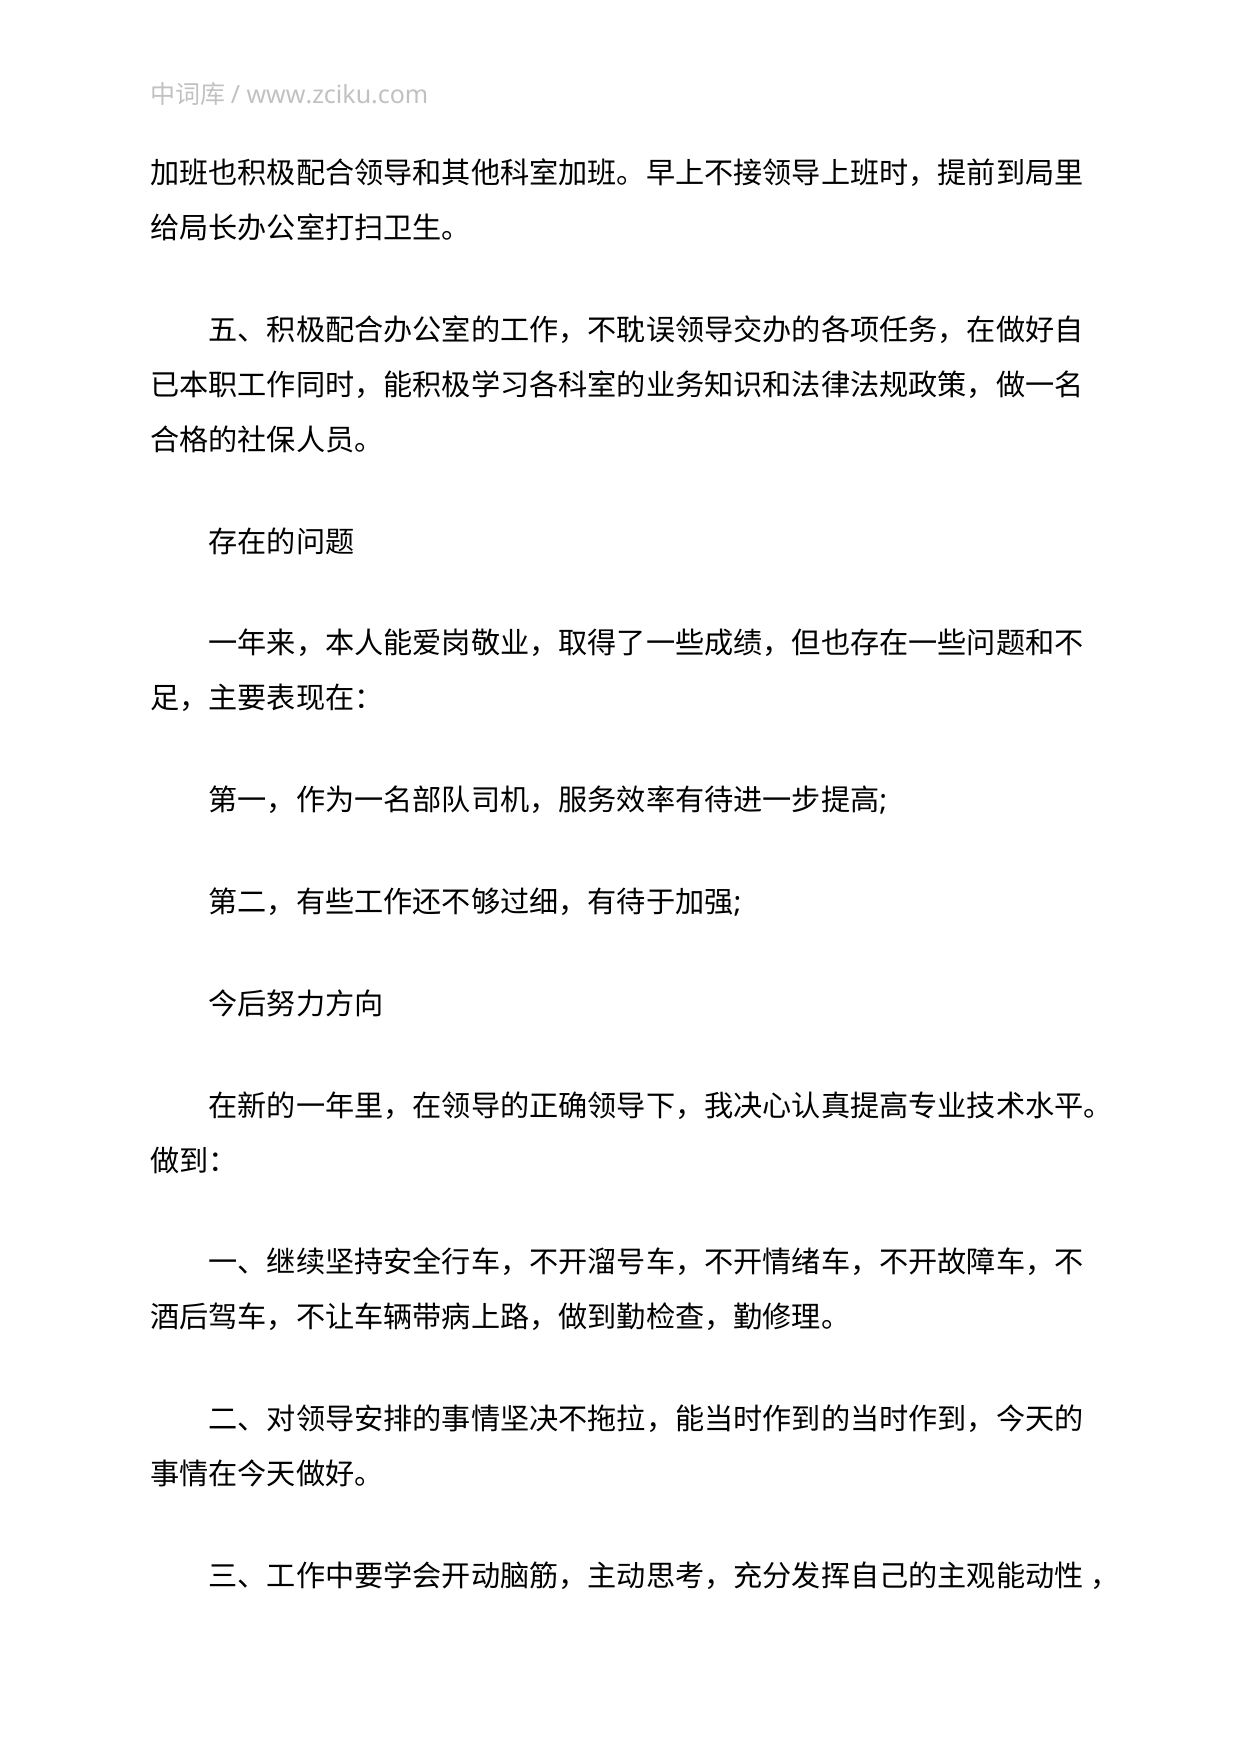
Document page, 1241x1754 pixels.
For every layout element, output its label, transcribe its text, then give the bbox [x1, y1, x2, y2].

text 一年来，本人能爱岗敬业，取得了一些成绩，但也存在一些问题和不足，主要表现在： [150, 620, 1090, 717]
text 一、继续坚持安全行车，不开溜号车，不开情绪车，不开故障车，不酒后驾车，不让车辆带病上路，做到勤检查，勤修理。 [150, 1239, 1090, 1336]
text 存在的问题 [150, 518, 1090, 561]
text 在新的一年里，在领导的正确领导下，我决心认真提高专业技术水平。做到： [150, 1082, 1090, 1179]
text 今后努力方向 [150, 981, 1090, 1023]
text 三、工作中要学会开动脑筋，主动思考，充分发挥自己的主观能动性 ， [150, 1552, 1090, 1595]
text 第一，作为一名部队司机，服务效率有待进一步提高; [150, 777, 1090, 819]
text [150, 150, 1090, 247]
text 五、积极配合办公室的工作，不耽误领导交办的各项任务，在做好自已本职工作同时，能积极学习各科室的业务知识和法律法规政策，做一名合格的社保人员。 [150, 307, 1090, 459]
text 二、对领导安排的事情坚决不拖拉，能当时作到的当时作到，今天的事情在今天做好。 [150, 1396, 1090, 1493]
text 第二，有些工作还不够过细，有待于加强; [150, 879, 1090, 921]
